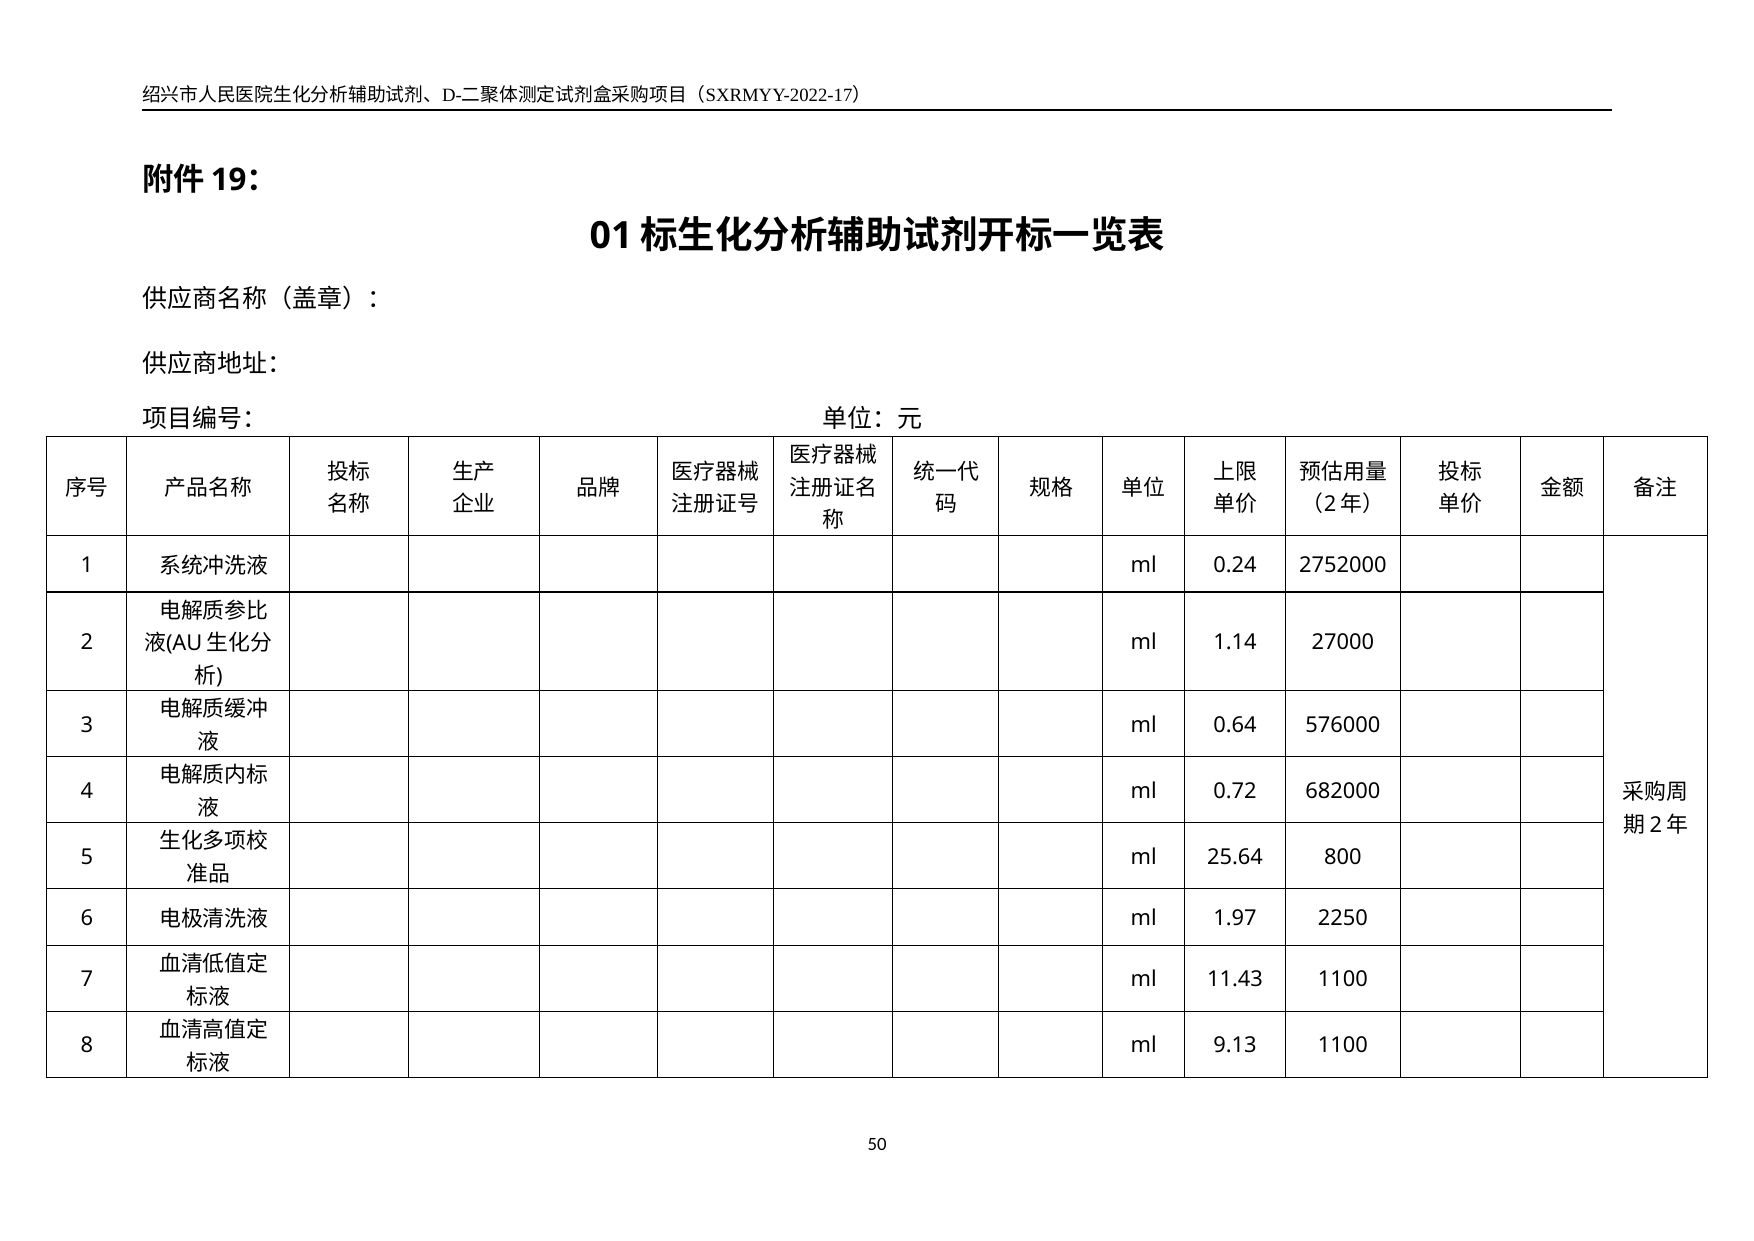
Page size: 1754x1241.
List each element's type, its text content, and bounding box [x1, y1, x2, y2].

table_cell [1401, 536, 1520, 591]
table_cell ml [1103, 946, 1184, 1011]
table_cell [999, 1012, 1102, 1077]
table_cell [658, 691, 773, 756]
table_cell [774, 946, 892, 1011]
table_cell ml [1103, 757, 1184, 822]
table_cell [658, 1012, 773, 1077]
table_cell [1401, 889, 1520, 945]
table_cell [540, 593, 657, 690]
table_header 生产 企业 [409, 437, 539, 534]
table_cell [540, 889, 657, 945]
table_cell [290, 823, 408, 888]
table_header 规格 [999, 437, 1102, 534]
table_cell [540, 823, 657, 888]
table_cell [774, 889, 892, 945]
table_cell [1521, 757, 1603, 822]
table_cell 7 [47, 946, 126, 1011]
table_cell [290, 691, 408, 756]
table_cell 2250 [1286, 889, 1400, 945]
table_cell [1521, 1012, 1603, 1077]
table_cell 1.97 [1185, 889, 1285, 945]
table_cell ml [1103, 691, 1184, 756]
table_cell [893, 593, 998, 690]
table_cell [1401, 946, 1520, 1011]
table_cell ml [1103, 593, 1184, 690]
table_cell [540, 757, 657, 822]
table_cell [540, 946, 657, 1011]
table_cell [540, 691, 657, 756]
table_cell 4 [47, 757, 126, 822]
table_header 统一代码 [893, 437, 998, 534]
table_cell 电解质内标液 [127, 757, 289, 822]
table_cell [1401, 1012, 1520, 1077]
table_cell [658, 946, 773, 1011]
table_cell ml [1103, 536, 1184, 591]
table_header 金额 [1521, 437, 1603, 534]
table_header 医疗器械注册证号 [658, 437, 773, 534]
table_header 品牌 [540, 437, 657, 534]
table_cell 682000 [1286, 757, 1400, 822]
table_cell ml [1103, 889, 1184, 945]
table_cell [1401, 757, 1520, 822]
table_cell [893, 823, 998, 888]
table_cell 3 [47, 691, 126, 756]
table_cell [290, 1012, 408, 1077]
table_cell [774, 536, 892, 591]
table_cell [409, 823, 539, 888]
table_header 投标 单价 [1401, 437, 1520, 534]
table_cell 1 [47, 536, 126, 591]
table_cell [1521, 536, 1603, 591]
table_cell [1401, 691, 1520, 756]
table_cell 2752000 [1286, 536, 1400, 591]
table_cell [774, 823, 892, 888]
table_cell 8 [47, 1012, 126, 1077]
table_cell [1521, 889, 1603, 945]
table_cell [290, 757, 408, 822]
text 附件19： [142, 154, 1612, 199]
table_cell [774, 757, 892, 822]
table_cell [774, 691, 892, 756]
table_header 产品名称 [127, 437, 289, 534]
table_cell 9.13 [1185, 1012, 1285, 1077]
table_cell [290, 593, 408, 690]
table_cell [893, 691, 998, 756]
table_cell [893, 889, 998, 945]
text 01标生化分析辅助试剂开标一览表 [142, 205, 1612, 259]
table_cell 采购周期2年 [1604, 536, 1707, 1077]
table_cell ml [1103, 1012, 1184, 1077]
table_cell 5 [47, 823, 126, 888]
table_cell 2 [47, 593, 126, 690]
table_cell [409, 691, 539, 756]
table_cell [409, 757, 539, 822]
table_cell [999, 757, 1102, 822]
table_cell [409, 593, 539, 690]
table_header 医疗器械注册证名称 [774, 437, 892, 534]
table_cell [999, 691, 1102, 756]
table_cell [1521, 691, 1603, 756]
table_cell 1100 [1286, 946, 1400, 1011]
table_cell 血清低值定标液 [127, 946, 289, 1011]
table_cell 576000 [1286, 691, 1400, 756]
table_cell [658, 823, 773, 888]
table_cell ml [1103, 823, 1184, 888]
table_cell [999, 889, 1102, 945]
table_cell [893, 757, 998, 822]
table_cell [409, 536, 539, 591]
table_cell 1.14 [1185, 593, 1285, 690]
table_cell 血清高值定标液 [127, 1012, 289, 1077]
table_header 预估用量 （2年） [1286, 437, 1400, 534]
table_cell [893, 946, 998, 1011]
table_cell [774, 593, 892, 690]
table_header 上限 单价 [1185, 437, 1285, 534]
table_cell [999, 823, 1102, 888]
table_cell 0.24 [1185, 536, 1285, 591]
table_cell 电解质参比液(AU生化分析) [127, 593, 289, 690]
table_cell [658, 536, 773, 591]
table_header 序号 [47, 437, 126, 534]
table_cell 1100 [1286, 1012, 1400, 1077]
table_cell 电极清洗液 [127, 889, 289, 945]
table_cell [290, 946, 408, 1011]
table_header 备注 [1604, 437, 1707, 534]
table_cell [774, 1012, 892, 1077]
table_cell [658, 889, 773, 945]
table_cell 0.72 [1185, 757, 1285, 822]
table_cell [409, 946, 539, 1011]
table_cell [1521, 946, 1603, 1011]
table_cell [409, 1012, 539, 1077]
table_cell 27000 [1286, 593, 1400, 690]
table_cell [999, 593, 1102, 690]
table_cell [999, 536, 1102, 591]
table_cell [540, 1012, 657, 1077]
table_cell [290, 536, 408, 591]
table_cell [1401, 823, 1520, 888]
table_cell 0.64 [1185, 691, 1285, 756]
table_cell 11.43 [1185, 946, 1285, 1011]
table_cell 生化多项校准品 [127, 823, 289, 888]
table_cell [893, 536, 998, 591]
table_cell [658, 757, 773, 822]
table_cell 800 [1286, 823, 1400, 888]
text 项目编号： 单位：元 [142, 394, 1612, 436]
text 供应商地址： [142, 329, 1612, 394]
table_cell 系统冲洗液 [127, 536, 289, 591]
table_cell [893, 1012, 998, 1077]
table_header 投标 名称 [290, 437, 408, 534]
table_cell [1521, 823, 1603, 888]
table_cell [1521, 593, 1603, 690]
table_cell [290, 889, 408, 945]
table_cell [409, 889, 539, 945]
table_cell 6 [47, 889, 126, 945]
table_cell [1401, 593, 1520, 690]
text 供应商名称（盖章）： [142, 264, 1612, 329]
table_cell 25.64 [1185, 823, 1285, 888]
table_cell 电解质缓冲液 [127, 691, 289, 756]
table_cell [658, 593, 773, 690]
table_cell [540, 536, 657, 591]
table_header 单位 [1103, 437, 1184, 534]
table_cell [999, 946, 1102, 1011]
